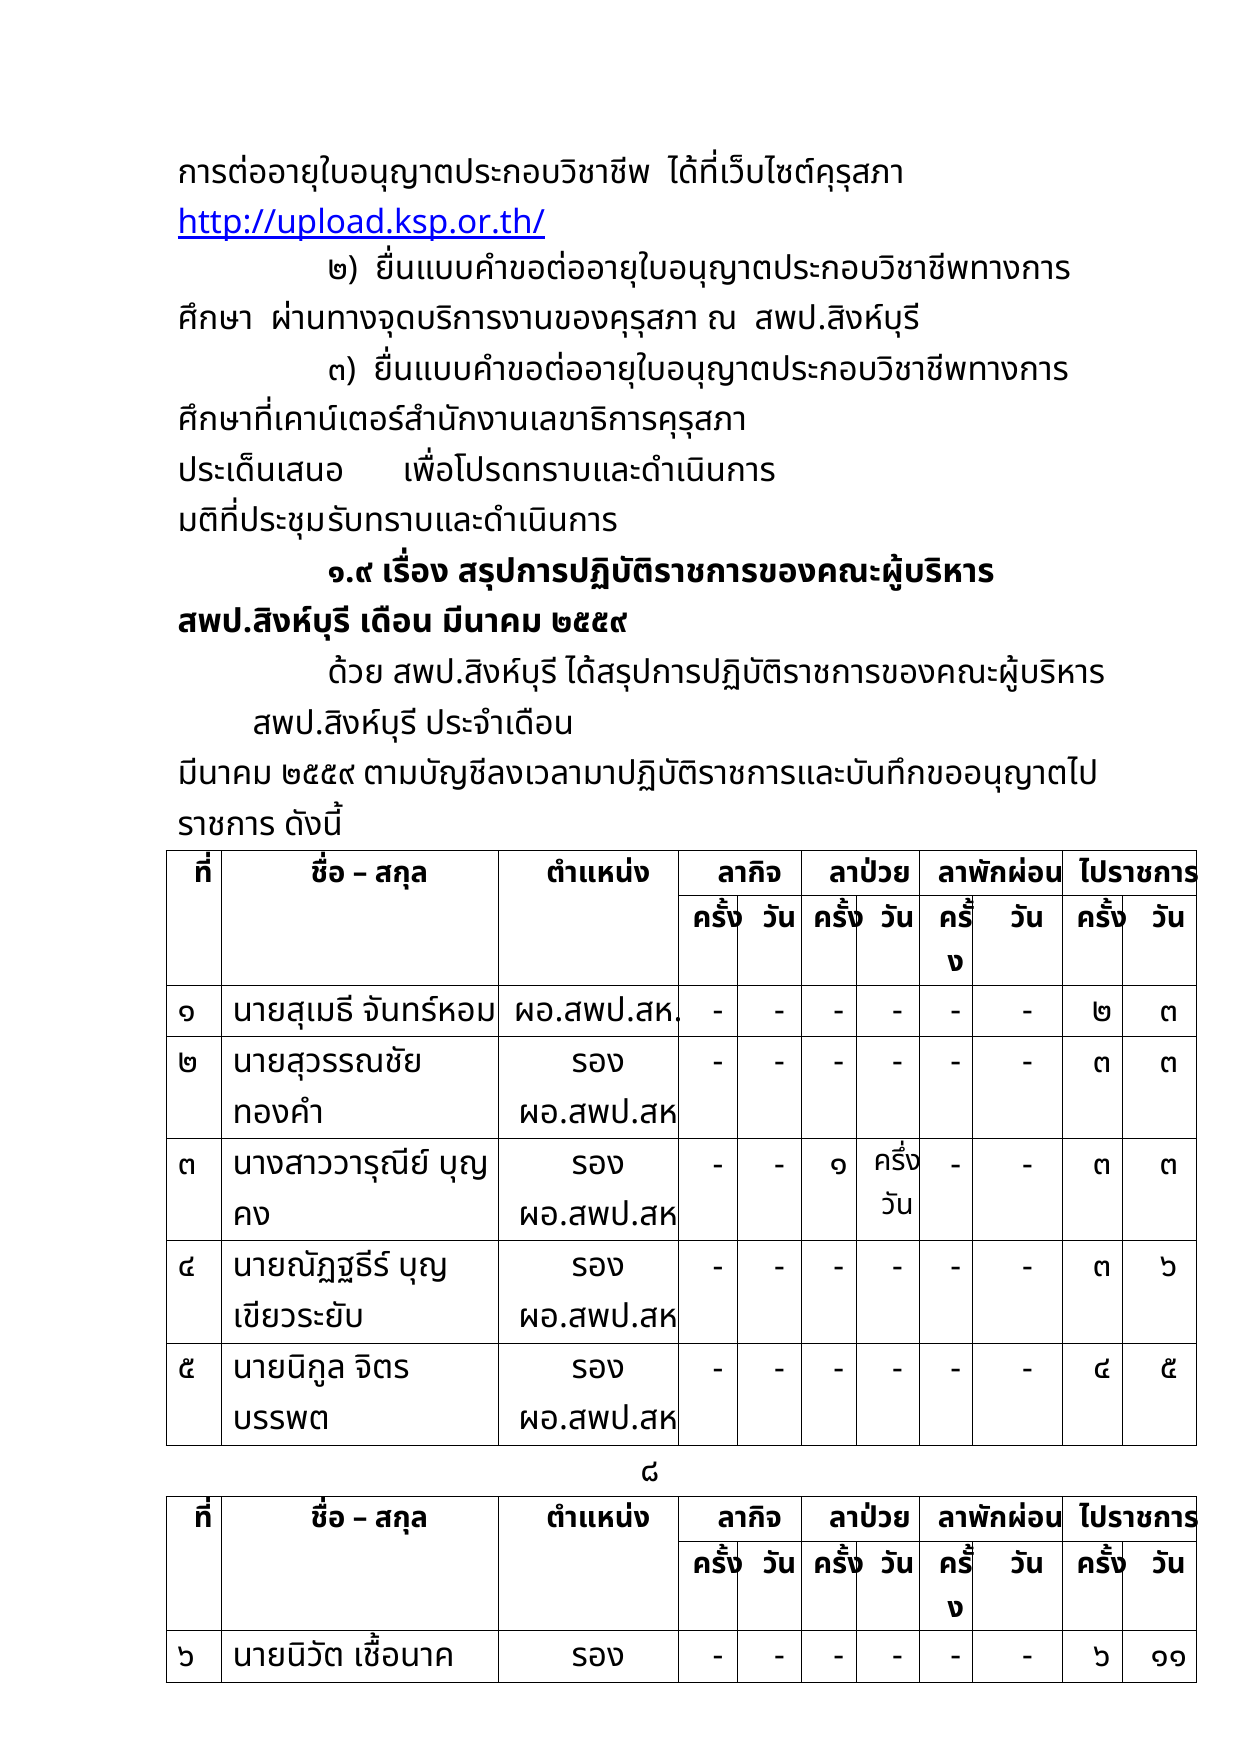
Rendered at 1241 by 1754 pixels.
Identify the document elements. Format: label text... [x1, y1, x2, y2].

table_cell ครั้ง [1063, 1542, 1122, 1630]
table_cell - [738, 1139, 801, 1240]
text ประเด็นเสนอ เพื่อโปรดทราบและดำเนินการ [177, 446, 1122, 496]
text ด้วย สพป.สิงห์บุรี ได้สรุปการปฏิบัติราชการของคณะผู้บริหาร สพป.สิงห์บุรี ประจำเดือน [252, 648, 1141, 749]
table_cell - [802, 1344, 856, 1444]
table_cell รอง ผอ.สพป.สห [499, 1631, 678, 1682]
table_header ลากิจ [679, 1497, 801, 1541]
table_cell - [973, 1139, 1062, 1240]
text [177, 148, 1122, 243]
table_cell - [802, 1631, 856, 1682]
table_cell ครั้ง [802, 1542, 856, 1630]
table_cell วัน [738, 896, 801, 984]
table_header ชื่อ – สกุล [222, 1497, 498, 1630]
table_cell - [802, 986, 856, 1036]
table_cell - [802, 1037, 856, 1138]
table_cell ๔ [167, 1241, 221, 1342]
table_cell - [738, 1037, 801, 1138]
table_cell - [973, 1037, 1062, 1138]
text ๓) ยื่นแบบคำขอต่ออายุใบอนุญาตประกอบวิชาชีพทางการศึกษาที่เคาน์เตอร์สำนักงานเลขาธิการคุรุสภา [177, 345, 1122, 446]
table_header ลาพักผ่อน [920, 851, 1062, 895]
table_cell วัน [857, 1542, 919, 1630]
table_cell ครึ่งวัน [857, 1139, 919, 1240]
table_cell ๖ [167, 1631, 221, 1682]
table_cell วัน [857, 896, 919, 984]
table_cell - [920, 1631, 972, 1682]
table_cell - [738, 986, 801, 1036]
table_header ไปราชการ [1063, 851, 1196, 895]
table_cell รอง ผอ.สพป.สห [499, 1241, 678, 1342]
table_cell - [679, 1139, 737, 1240]
table_header ที่ [167, 1497, 221, 1630]
table_cell ๓ [1063, 1241, 1122, 1342]
table_cell วัน [973, 896, 1062, 984]
table_cell ๓ [1063, 1037, 1122, 1138]
table_header ที่ [167, 851, 221, 984]
table_cell รอง ผอ.สพป.สห [499, 1139, 678, 1240]
table_cell นายนิวัต เชื้อนาค [222, 1631, 498, 1682]
table_cell วัน [1123, 1542, 1196, 1630]
table_header ลาป่วย [802, 1497, 919, 1541]
table_cell ครั้ง [920, 1542, 972, 1630]
table_cell ๓ [1123, 1139, 1196, 1240]
table_cell ผอ.สพป.สห. [499, 986, 678, 1036]
table_cell ครั้ง [679, 896, 737, 984]
table_cell - [920, 1344, 972, 1444]
table_header ไปราชการ [1063, 1497, 1196, 1541]
table_header ตำแหน่ง [499, 851, 678, 984]
table_cell - [857, 1344, 919, 1444]
table_cell - [920, 1037, 972, 1138]
table_header ลาป่วย [802, 851, 919, 895]
text ๘ [177, 1446, 1122, 1496]
table_cell ครั้ง [802, 896, 856, 984]
table_cell - [857, 1631, 919, 1682]
table_cell ๒ [167, 1037, 221, 1138]
table_cell - [857, 986, 919, 1036]
text ๑.๙ เรื่อง สรุปการปฏิบัติราชการของคณะผู้บริหาร สพป.สิงห์บุรี เดือน มีนาคม ๒๕๕๙ [177, 547, 1122, 648]
table_cell - [973, 986, 1062, 1036]
table_cell วัน [1123, 896, 1196, 984]
table_cell - [679, 986, 737, 1036]
table_cell - [738, 1241, 801, 1342]
table_cell ๕ [1123, 1344, 1196, 1444]
table_cell - [920, 1241, 972, 1342]
table_cell ๖ [1123, 1241, 1196, 1342]
table_cell วัน [738, 1542, 801, 1630]
text มีนาคม ๒๕๕๙ ตามบัญชีลงเวลามาปฏิบัติราชการและบันทึกขออนุญาตไปราชการ ดังนี้ [177, 749, 1141, 850]
table_cell รอง ผอ.สพป.สห [499, 1344, 678, 1444]
table_header ลาพักผ่อน [920, 1497, 1062, 1541]
table_cell - [973, 1241, 1062, 1342]
table_cell - [857, 1241, 919, 1342]
table_cell ๖ [1063, 1631, 1122, 1682]
table_cell - [920, 986, 972, 1036]
table_cell - [679, 1241, 737, 1342]
table_cell ๒ [1063, 986, 1122, 1036]
table_cell นายนิกูล จิตรบรรพต [222, 1344, 498, 1444]
table_header ลากิจ [679, 851, 801, 895]
table_cell ๑ [167, 986, 221, 1036]
table_header ตำแหน่ง [499, 1497, 678, 1630]
table_cell ครั้ง [679, 1542, 737, 1630]
table_cell - [920, 1139, 972, 1240]
table_cell ๓ [1123, 986, 1196, 1036]
table_cell - [857, 1037, 919, 1138]
table_cell - [679, 1344, 737, 1444]
table_cell ๔ [1063, 1344, 1122, 1444]
table_cell - [973, 1631, 1062, 1682]
table_cell นายสุวรรณชัย ทองคำ [222, 1037, 498, 1138]
table_cell รอง ผอ.สพป.สห [499, 1037, 678, 1138]
table_cell - [679, 1631, 737, 1682]
table_cell ๓ [167, 1139, 221, 1240]
table_cell ๓ [1123, 1037, 1196, 1138]
table_cell ๑๑ [1123, 1631, 1196, 1682]
table_cell ๕ [167, 1344, 221, 1444]
table_cell ๑ [802, 1139, 856, 1240]
table_cell - [973, 1344, 1062, 1444]
table_cell - [738, 1631, 801, 1682]
table_cell วัน [973, 1542, 1062, 1630]
text มติที่ประชุม รับทราบและดำเนินการ [177, 496, 1122, 547]
table_cell ๓ [1063, 1139, 1122, 1240]
text ๒) ยื่นแบบคำขอต่ออายุใบอนุญาตประกอบวิชาชีพทางการศึกษา ผ่านทางจุดบริการงานของคุรุสภา ณ สพป.สิงห์บุรี [177, 243, 1122, 345]
table_cell - [679, 1037, 737, 1138]
table_cell นายสุเมธี จันทร์หอม [222, 986, 498, 1036]
table_header ชื่อ – สกุล [222, 851, 498, 984]
table_cell ครั้ง [1063, 896, 1122, 984]
table_cell - [738, 1344, 801, 1444]
table_cell นางสาววารุณีย์ บุญคง [222, 1139, 498, 1240]
table_cell - [802, 1241, 856, 1342]
table_cell นายณัฏฐธีร์ บุญเขียวระยับ [222, 1241, 498, 1342]
table_cell ครั้ง [920, 896, 972, 984]
